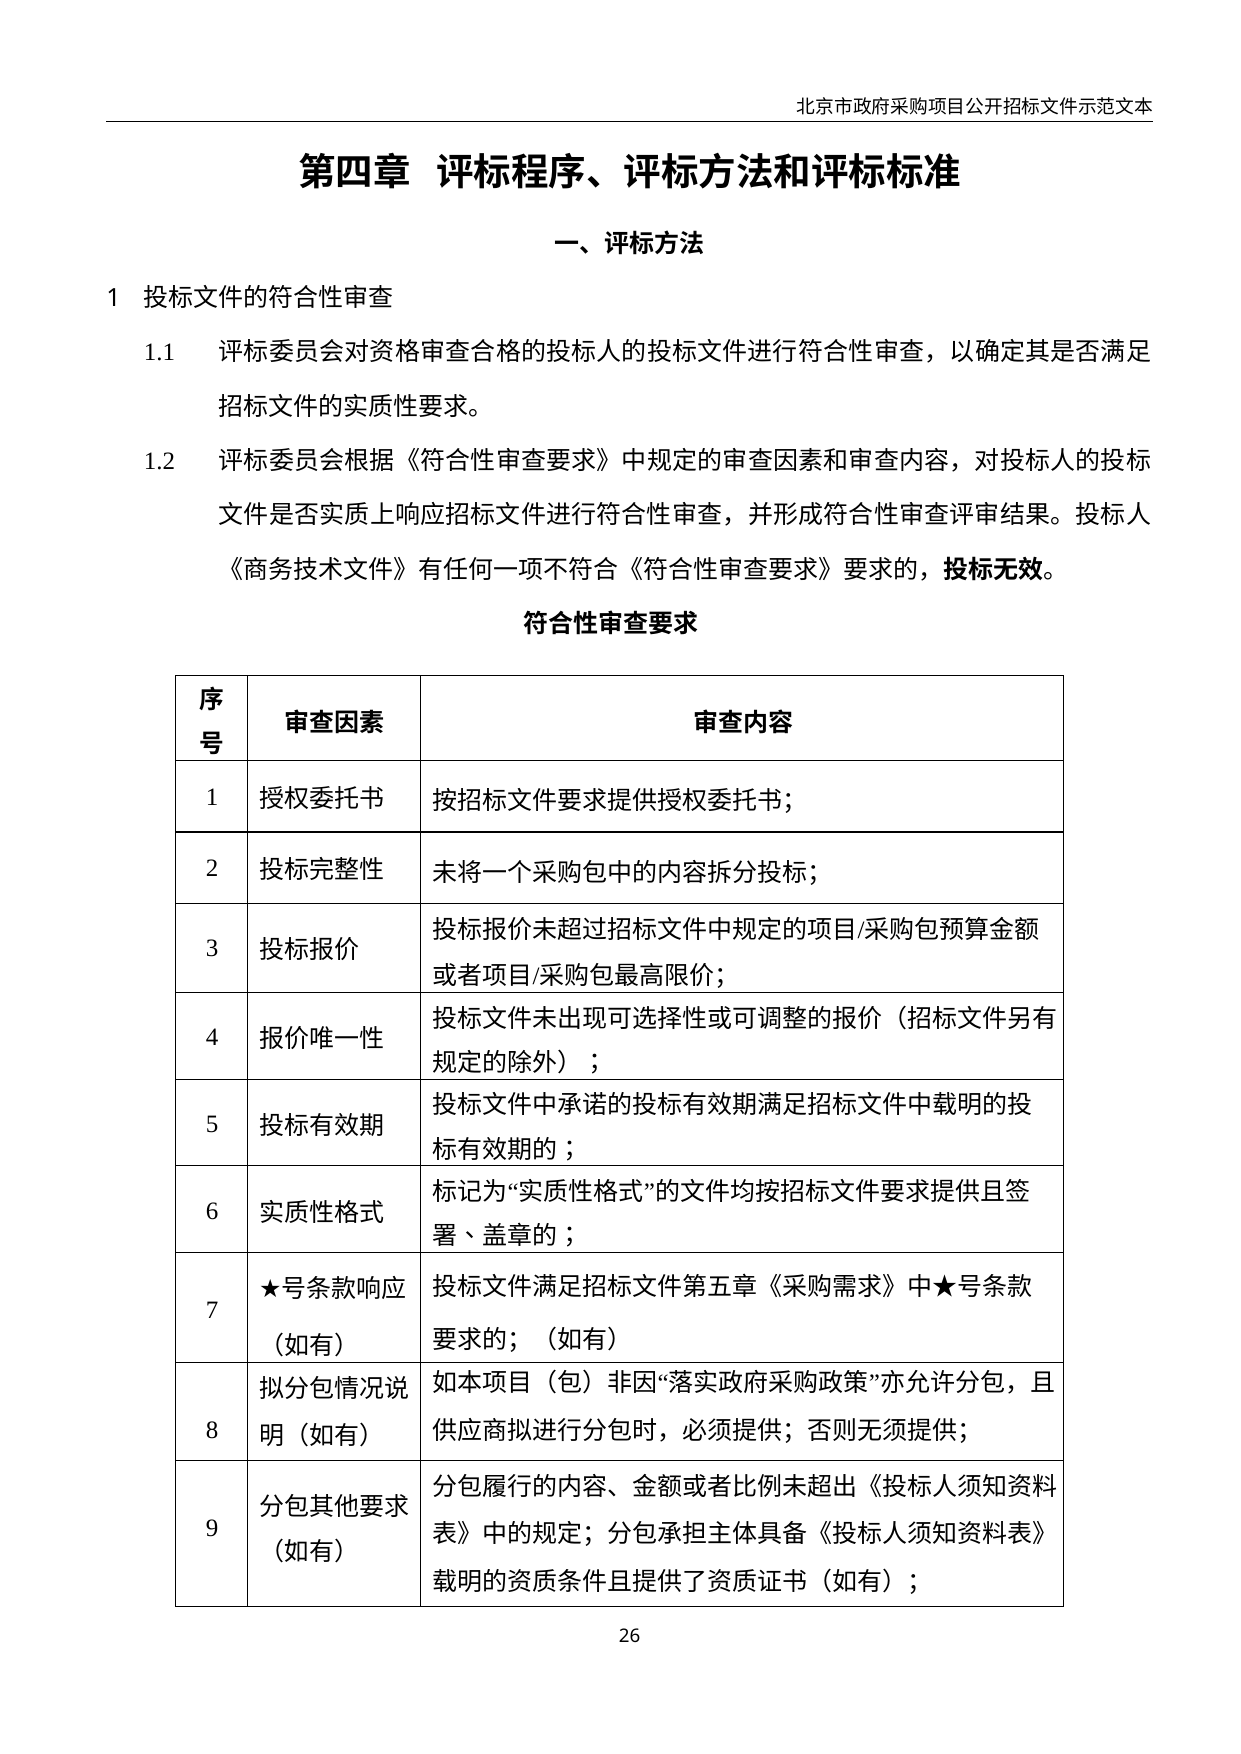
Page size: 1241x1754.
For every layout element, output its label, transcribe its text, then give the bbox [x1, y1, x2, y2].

table_cell 如本项目（包）非因“落实政府采购政策”亦允许分包，且供应商拟进行分包时，必须提供；否则无须提供； [421, 1363, 1063, 1460]
table_cell 未将一个采购包中的内容拆分投标； [421, 833, 1063, 902]
table_cell 9 [176, 1461, 247, 1606]
table_cell ★号条款响应 （如有） [248, 1253, 420, 1362]
table_cell 1 [176, 761, 247, 831]
table_header 审查内容 [421, 676, 1063, 760]
list 投标文件的符合性审查 [106, 277, 1153, 314]
table_header 审查因素 [248, 676, 420, 760]
text 第四章 评标程序、评标方法和评标标准 [106, 142, 1153, 196]
table_cell 2 [176, 833, 247, 902]
table_cell 8 [176, 1363, 247, 1460]
table_cell 投标文件中承诺的投标有效期满足招标文件中载明的投 标有效期的； [421, 1080, 1063, 1165]
table_cell 投标文件满足招标文件第五章《采购需求》中★号条款要求的；（如有） [421, 1253, 1063, 1362]
table_cell 报价唯一性 [248, 993, 420, 1078]
table_cell 实质性格式 [248, 1166, 420, 1252]
table_cell 6 [176, 1166, 247, 1252]
table_cell 4 [176, 993, 247, 1078]
table_cell 授权委托书 [248, 761, 420, 831]
list 评标委员会对资格审查合格的投标人的投标文件进行符合性审查，以确定其是否满足招标文件的实质性要求。 [143, 332, 1153, 422]
table_cell 7 [176, 1253, 247, 1362]
table_cell 投标报价未超过招标文件中规定的项目/采购包预算金额 或者项目/采购包最高限价； [421, 904, 1063, 992]
table_cell 标记为“实质性格式”的文件均按招标文件要求提供且签 署、盖章的； [421, 1166, 1063, 1252]
list 评标委员会根据《符合性审查要求》中规定的审查因素和审查内容，对投标人的投标文件是否实质上响应招标文件进行符合性审查，并形成符合性审查评审结果。投标人《商务技术文件》有任何一项不符合《符合性审查要求》要求的，投标无效。 [143, 441, 1153, 586]
table_cell 投标报价 [248, 904, 420, 992]
table_cell 分包其他要求 （如有） [248, 1461, 420, 1606]
text 符合性审查要求 [69, 604, 1153, 640]
table_cell 投标文件未出现可选择性或可调整的报价（招标文件另有 规定的除外）； [421, 993, 1063, 1078]
table_cell 拟分包情况说明（如有） [248, 1363, 420, 1460]
table_cell 投标有效期 [248, 1080, 420, 1165]
table_cell 投标完整性 [248, 833, 420, 902]
table_cell 分包履行的内容、金额或者比例未超出《投标人须知资料表》中的规定；分包承担主体具备《投标人须知资料表》载明的资质条件且提供了资质证书（如有）； [421, 1461, 1063, 1606]
text 一、评标方法 [106, 223, 1153, 259]
table_cell 3 [176, 904, 247, 992]
table_cell 5 [176, 1080, 247, 1165]
table_cell 按招标文件要求提供授权委托书； [421, 761, 1063, 831]
table_header 序 号 [176, 676, 247, 760]
